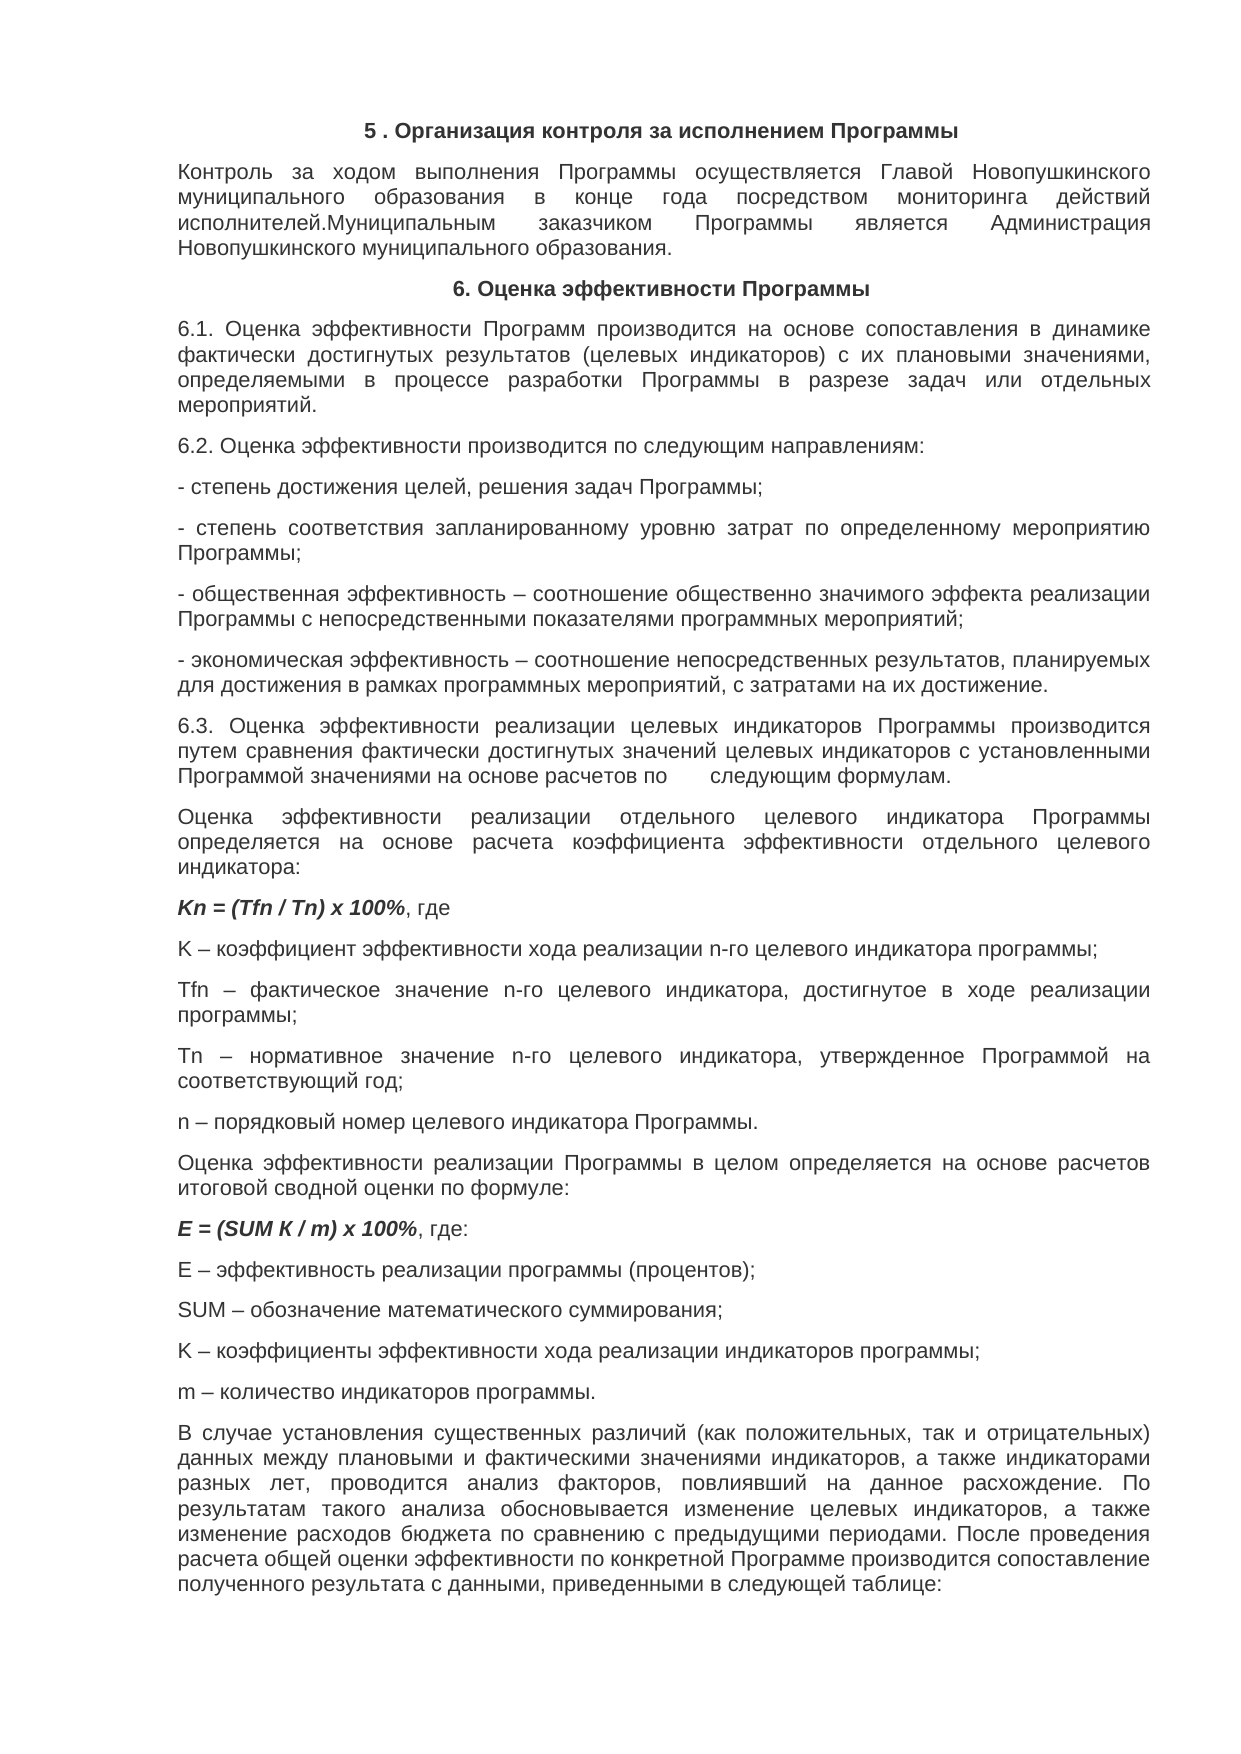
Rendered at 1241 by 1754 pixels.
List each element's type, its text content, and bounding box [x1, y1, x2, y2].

text SUM – обозначение математического суммирования; [177, 1297, 1152, 1322]
text В случае установления существенных различий (как положительных, так и отрицательных) данных между плановыми и фактическими значениями индикаторов, а также индикаторами разных лет, проводится анализ факторов, повлиявший на данное расхождение. По результатам такого анализа обосновывается изменение целевых индикаторов, а также изменение расходов бюджета по сравнению с предыдущими периодами. После проведения расчета общей оценки эффективности по конкретной Программе производится сопоставление полученного результата с данными, приведенными в следующей таблице: [177, 1420, 1152, 1596]
text 6.1. Оценка эффективности Программ производится на основе сопоставления в динамике фактически достигнутых результатов (целевых индикаторов) с их плановыми значениями, определяемыми в процессе разработки Программы в разрезе задач или отдельных мероприятий. [177, 316, 1152, 417]
text - экономическая эффективность – соотношение непосредственных результатов, планируемых для достижения в рамках программных мероприятий, с затратами на их достижение. [177, 646, 1152, 697]
text m – количество индикаторов программы. [177, 1379, 1152, 1404]
text E = (SUM К / m) x 100%, где: [177, 1216, 1152, 1241]
text Tn – нормативное значение n-го целевого индикатора, утвержденное Программой на соответствующий год; [177, 1043, 1152, 1093]
text E – эффективность реализации программы (процентов); [177, 1256, 1152, 1282]
text K – коэффициенты эффективности хода реализации индикаторов программы; [177, 1338, 1152, 1363]
text Оценка эффективности реализации отдельного целевого индикатора Программы определяется на основе расчета коэффициента эффективности отдельного целевого индикатора: [177, 804, 1152, 879]
text Контроль за ходом выполнения Программы осуществляется Главой Новопушкинского муниципального образования в конце года посредством мониторинга действий исполнителей.Муниципальным заказчиком Программы является Администрация Новопушкинского муниципального образования. [177, 159, 1152, 260]
text n – порядковый номер целевого индикатора Программы. [177, 1109, 1152, 1134]
text Kn = (Tfn / Tn) x 100%, где [177, 895, 1152, 920]
text 5 . Организация контроля за исполнением Программы [177, 118, 1152, 143]
text 6.2. Оценка эффективности производится по следующим направлениям: [177, 433, 1152, 458]
text 6. Оценка эффективности Программы [177, 275, 1152, 301]
text - степень соответствия запланированному уровню затрат по определенному мероприятию Программы; [177, 514, 1152, 565]
text Tfn – фактическое значение n-го целевого индикатора, достигнутое в ходе реализации программы; [177, 977, 1152, 1027]
text K – коэффициент эффективности хода реализации n-го целевого индикатора программы; [177, 936, 1152, 961]
text - степень достижения целей, решения задач Программы; [177, 473, 1152, 499]
text - общественная эффективность – соотношение общественно значимого эффекта реализации Программы с непосредственными показателями программных мероприятий; [177, 580, 1152, 631]
text 6.3. Оценка эффективности реализации целевых индикаторов Программы производится путем сравнения фактически достигнутых значений целевых индикаторов с установленными Программой значениями на основе расчетов по следующим формулам. [177, 712, 1152, 788]
text Оценка эффективности реализации Программы в целом определяется на основе расчетов итоговой сводной оценки по формуле: [177, 1149, 1152, 1200]
